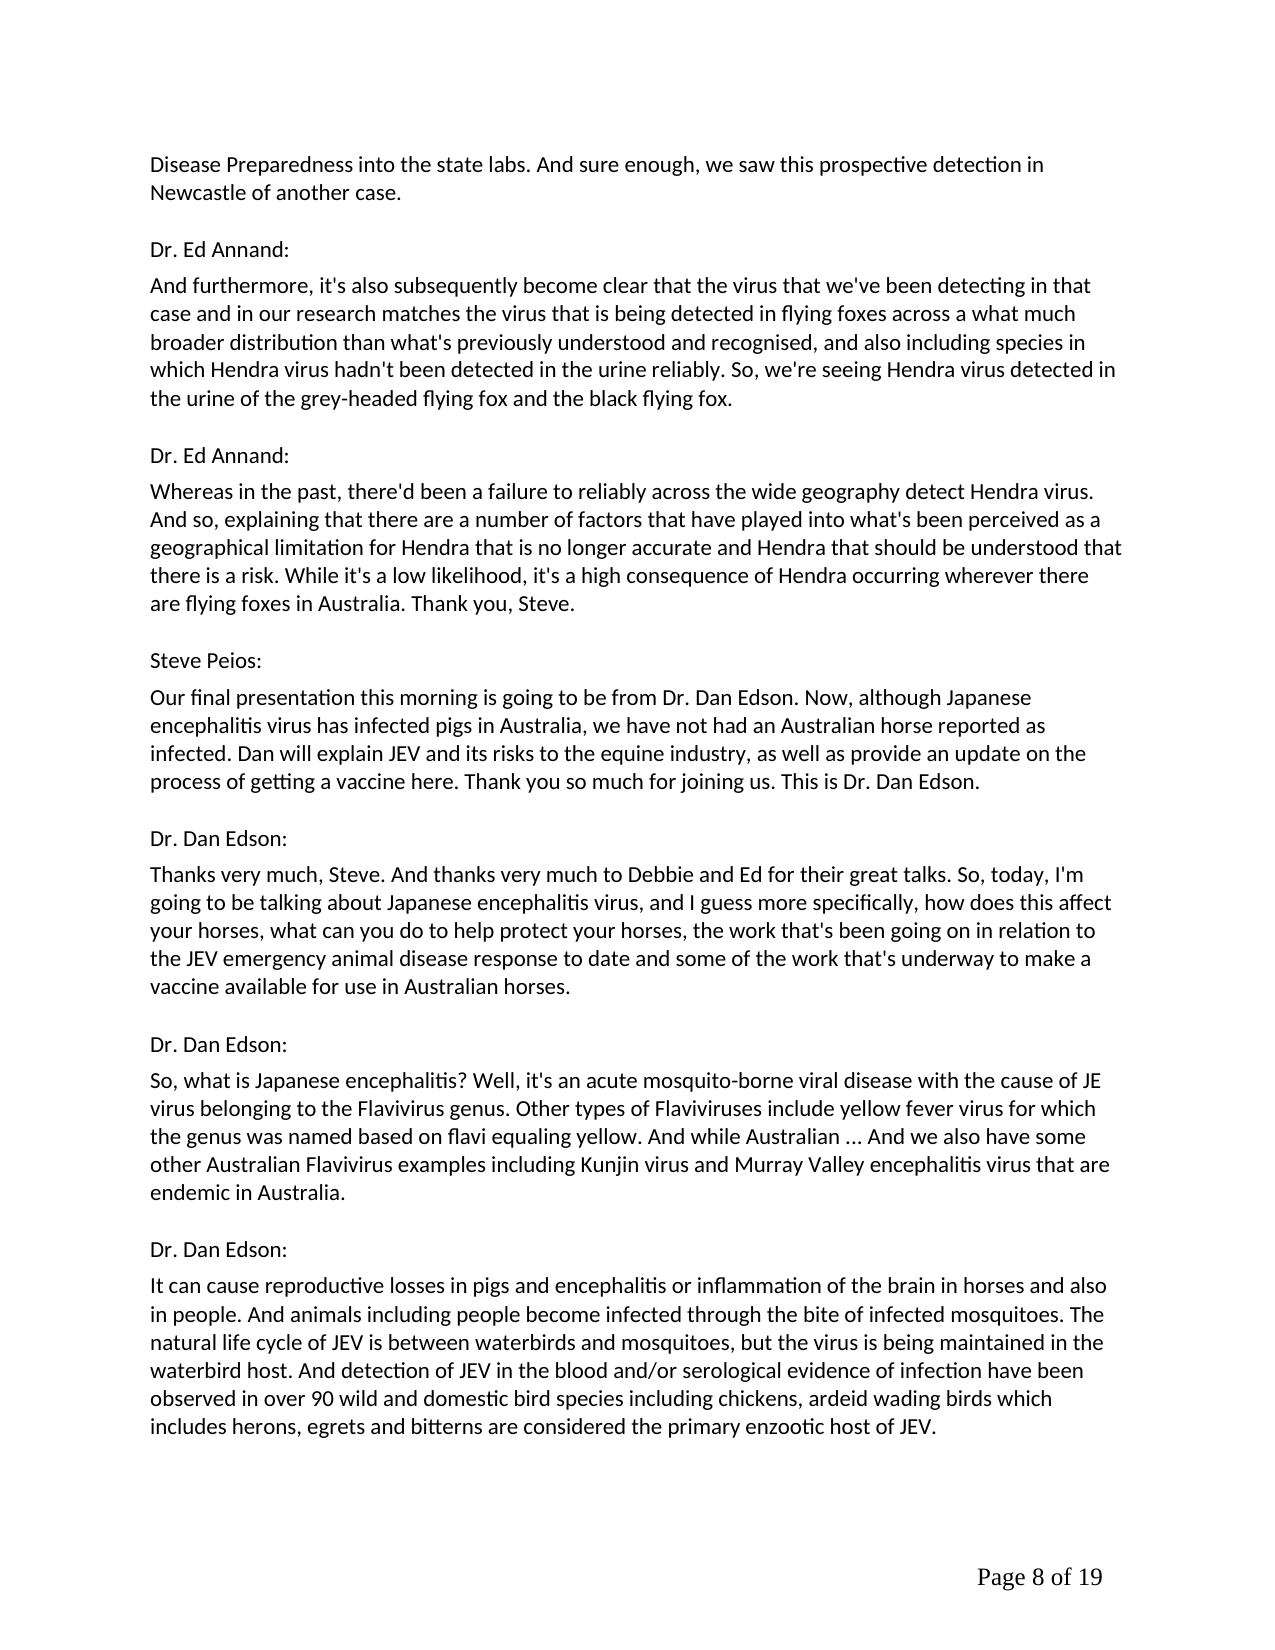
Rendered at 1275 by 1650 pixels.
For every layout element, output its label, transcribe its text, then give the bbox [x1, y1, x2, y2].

text Dr. Dan Edson: [150, 1235, 1125, 1263]
text And furthermore, it's also subsequently become clear that the virus that we've been detecting in that case and in our research matches the virus that is being detected in flying foxes across a what much broader distribution than what's previously understood and recognised, and also including species in which Hendra virus hadn't been detected in the urine reliably. So, we're seeing Hendra virus detected in the urine of the grey-headed flying fox and the black flying fox. [150, 272, 1125, 412]
text Dr. Ed Annand: [150, 441, 1125, 469]
text Dr. Dan Edson: [150, 1030, 1125, 1058]
text Whereas in the past, there'd been a failure to reliably across the wide geography detect Hendra virus. And so, explaining that there are a number of factors that have played into what's been perceived as a geographical limitation for Hendra that is no longer accurate and Hendra that should be understood that there is a risk. While it's a low likelihood, it's a high consequence of Hendra occurring wherever there are flying foxes in Australia. Thank you, Steve. [150, 477, 1125, 617]
text So, what is Japanese encephalitis? Well, it's an acute mosquito-borne viral disease with the cause of JE virus belonging to the Flavivirus genus. Other types of Flaviviruses include yellow fever virus for which the genus was named based on flavi equaling yellow. And while Australian ... And we also have some other Australian Flavivirus examples including Kunjin virus and Murray Valley encephalitis virus that are endemic in Australia. [150, 1066, 1125, 1206]
text Thanks very much, Steve. And thanks very much to Debbie and Ed for their great talks. So, today, I'm going to be talking about Japanese encephalitis virus, and I guess more specifically, how does this affect your horses, what can you do to help protect your horses, the work that's been going on in relation to the JEV emergency animal disease response to date and some of the work that's underway to make a vaccine available for use in Australian horses. [150, 860, 1125, 1001]
text Our final presentation this morning is going to be from Dr. Dan Edson. Now, although Japanese encephalitis virus has infected pigs in Australia, we have not had an Australian horse reported as infected. Dan will explain JEV and its risks to the equine industry, as well as provide an update on the process of getting a vaccine here. Thank you so much for joining us. This is Dr. Dan Edson. [150, 683, 1125, 795]
text Steve Peios: [150, 646, 1125, 674]
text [150, 150, 1125, 206]
text It can cause reproductive losses in pigs and encephalitis or inflammation of the brain in horses and also in people. And animals including people become infected through the bite of infected mosquitoes. The natural life cycle of JEV is between waterbirds and mosquitoes, but the virus is being maintained in the waterbird host. And detection of JEV in the blood and/or serological evidence of infection have been observed in over 90 wild and domestic bird species including chickens, ardeid wading birds which includes herons, egrets and bitterns are considered the primary enzootic host of JEV. [150, 1272, 1125, 1440]
text Dr. Ed Annand: [150, 235, 1125, 263]
text Dr. Dan Edson: [150, 824, 1125, 852]
